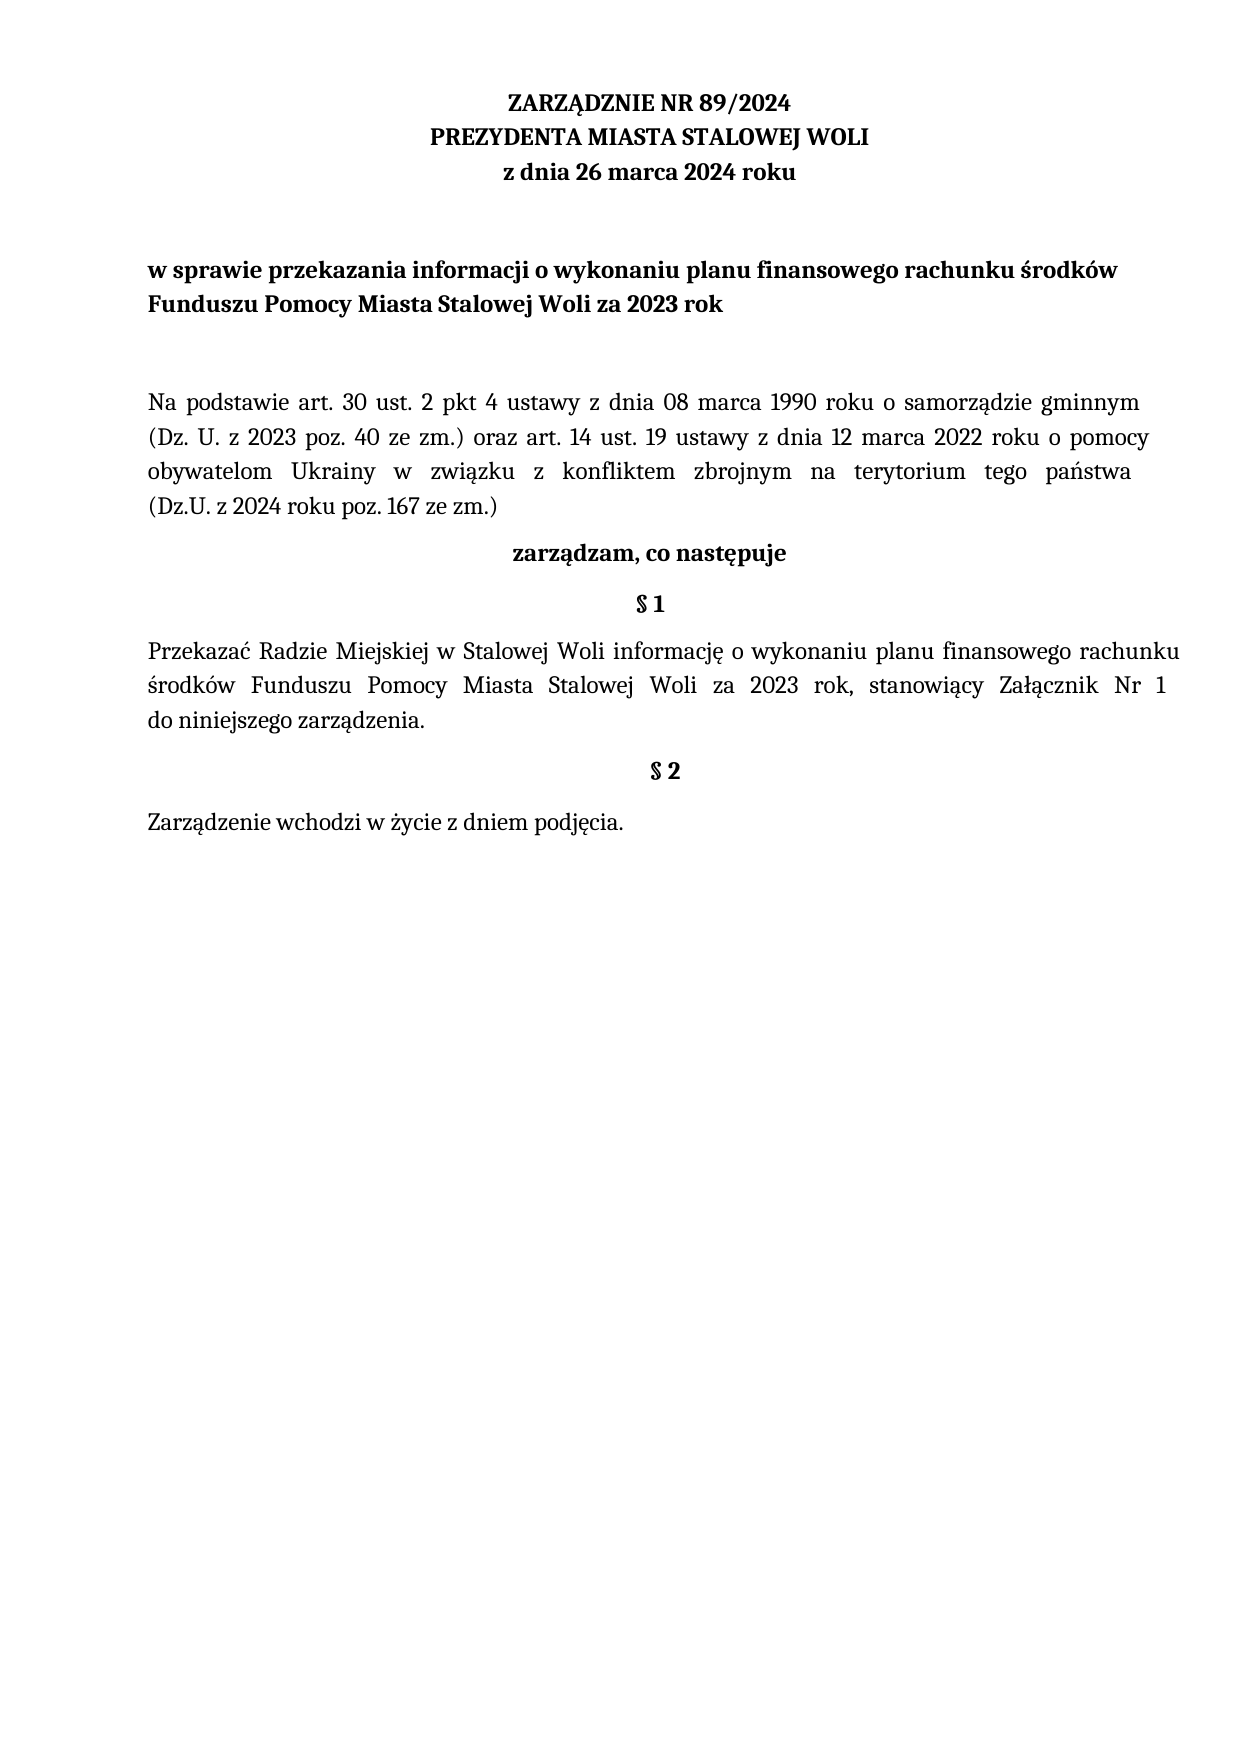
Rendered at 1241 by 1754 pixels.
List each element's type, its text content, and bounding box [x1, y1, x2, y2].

text Zarządzenie wchodzi w życie z dniem podjęcia. [148, 808, 1182, 837]
text zarządzam, co następuje [148, 539, 1152, 567]
text PREZYDENTA MIASTA STALOWEJ WOLI [148, 123, 1152, 152]
text z dnia 26 marca 2024 roku [148, 158, 1152, 186]
text Przekazać Radzie Miejskiej w Stalowej Woli informację o wykonaniu planu finansowego rachunku środków Funduszu Pomocy Miasta Stalowej Woli za 2023 rok, stanowiący Załącznik Nr 1 do niniejszego zarządzenia. [148, 637, 1182, 734]
text § 2 [148, 757, 1182, 786]
text Na podstawie art. 30 ust. 2 pkt 4 ustawy z dnia 08 marca 1990 roku o samorządzie gminnym (Dz. U. z 2023 poz. 40 ze zm.) oraz art. 14 ust. 19 ustawy z dnia 12 marca 2022 roku o pomocy obywatelom Ukrainy w związku z konfliktem zbrojnym na terytorium tego państwa (Dz.U. z 2024 roku poz. 167 ze zm.) [148, 388, 1152, 521]
text ZARZĄDZNIE NR 89/2024 [148, 89, 1152, 117]
text w sprawie przekazania informacji o wykonaniu planu finansowego rachunku środków Funduszu Pomocy Miasta Stalowej Woli za 2023 rok [148, 256, 1152, 319]
text § 1 [148, 590, 1152, 619]
